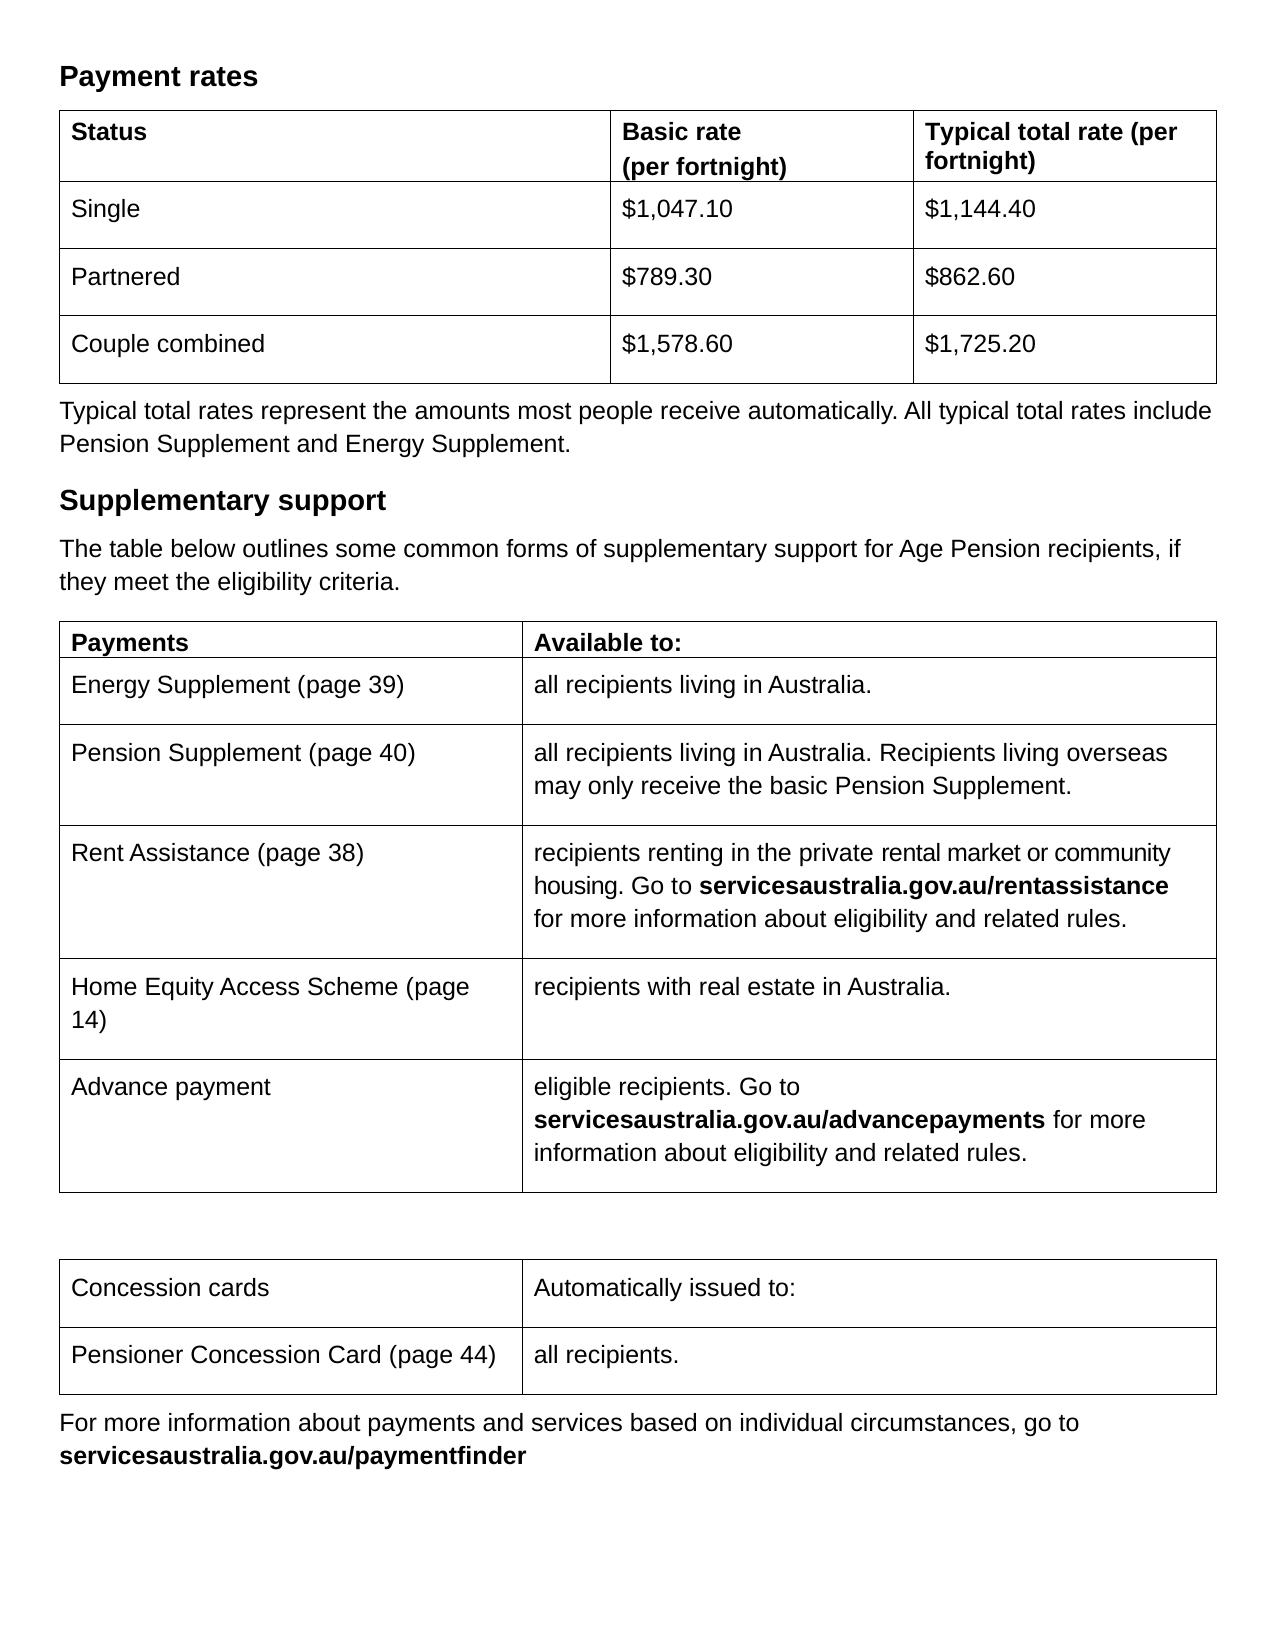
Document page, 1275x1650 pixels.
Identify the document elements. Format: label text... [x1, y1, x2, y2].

table_cell all recipients living in Australia. [523, 658, 1216, 724]
table_cell $1,144.40 [914, 182, 1216, 248]
table_header Concession cards [60, 1260, 522, 1327]
table_cell $1,047.10 [611, 182, 913, 248]
table_cell Partnered [60, 249, 610, 315]
table_cell $1,725.20 [914, 316, 1216, 383]
table_header Status [60, 111, 610, 181]
table_cell $789.30 [611, 249, 913, 315]
table_cell all recipients. [523, 1328, 1216, 1394]
table_cell Rent Assistance (page 38) [60, 826, 522, 958]
subtitle Supplementary support [59, 483, 1216, 517]
table_header Automatically issued to: [523, 1260, 1216, 1327]
table_cell all recipients living in Australia. Recipients living overseas may only receive the basic Pension Supplement. [523, 725, 1216, 824]
table_cell $862.60 [914, 249, 1216, 315]
text The table below outlines some common forms of supplementary support for Age Pension recipients, if they meet the eligibility criteria. [59, 534, 1216, 596]
table_cell eligible recipients. Go to servicesaustralia.gov.au/advancepayments for more information about eligibility and related rules. [523, 1060, 1216, 1192]
table_header Typical total rate (per fortnight) [914, 111, 1216, 181]
table_header Available to: [523, 622, 1216, 657]
table_cell $1,578.60 [611, 316, 913, 383]
table_cell recipients with real estate in Australia. [523, 959, 1216, 1058]
table_cell Pensioner Concession Card (page 44) [60, 1328, 522, 1394]
table_cell Home Equity Access Scheme (page 14) [60, 959, 522, 1058]
table_cell Pension Supplement (page 40) [60, 725, 522, 824]
table_header Payments [60, 622, 522, 657]
table_cell Couple combined [60, 316, 610, 383]
table_header Basic rate (per fortnight) [611, 111, 913, 181]
table_cell Advance payment [60, 1060, 522, 1192]
text For more information about payments and services based on individual circumstances, go to servicesaustralia.gov.au/paymentfinder [59, 1408, 1216, 1469]
table_cell Energy Supplement (page 39) [60, 658, 522, 724]
table_cell Single [60, 182, 610, 248]
subtitle Payment rates [59, 59, 1216, 93]
table_cell recipients renting in the private rental market or community housing. Go to servicesaustralia.gov.au/rentassistance for more information about eligibility and related rules. [523, 826, 1216, 958]
text Typical total rates represent the amounts most people receive automatically. All typical total rates include Pension Supplement and Energy Supplement. [59, 396, 1216, 458]
